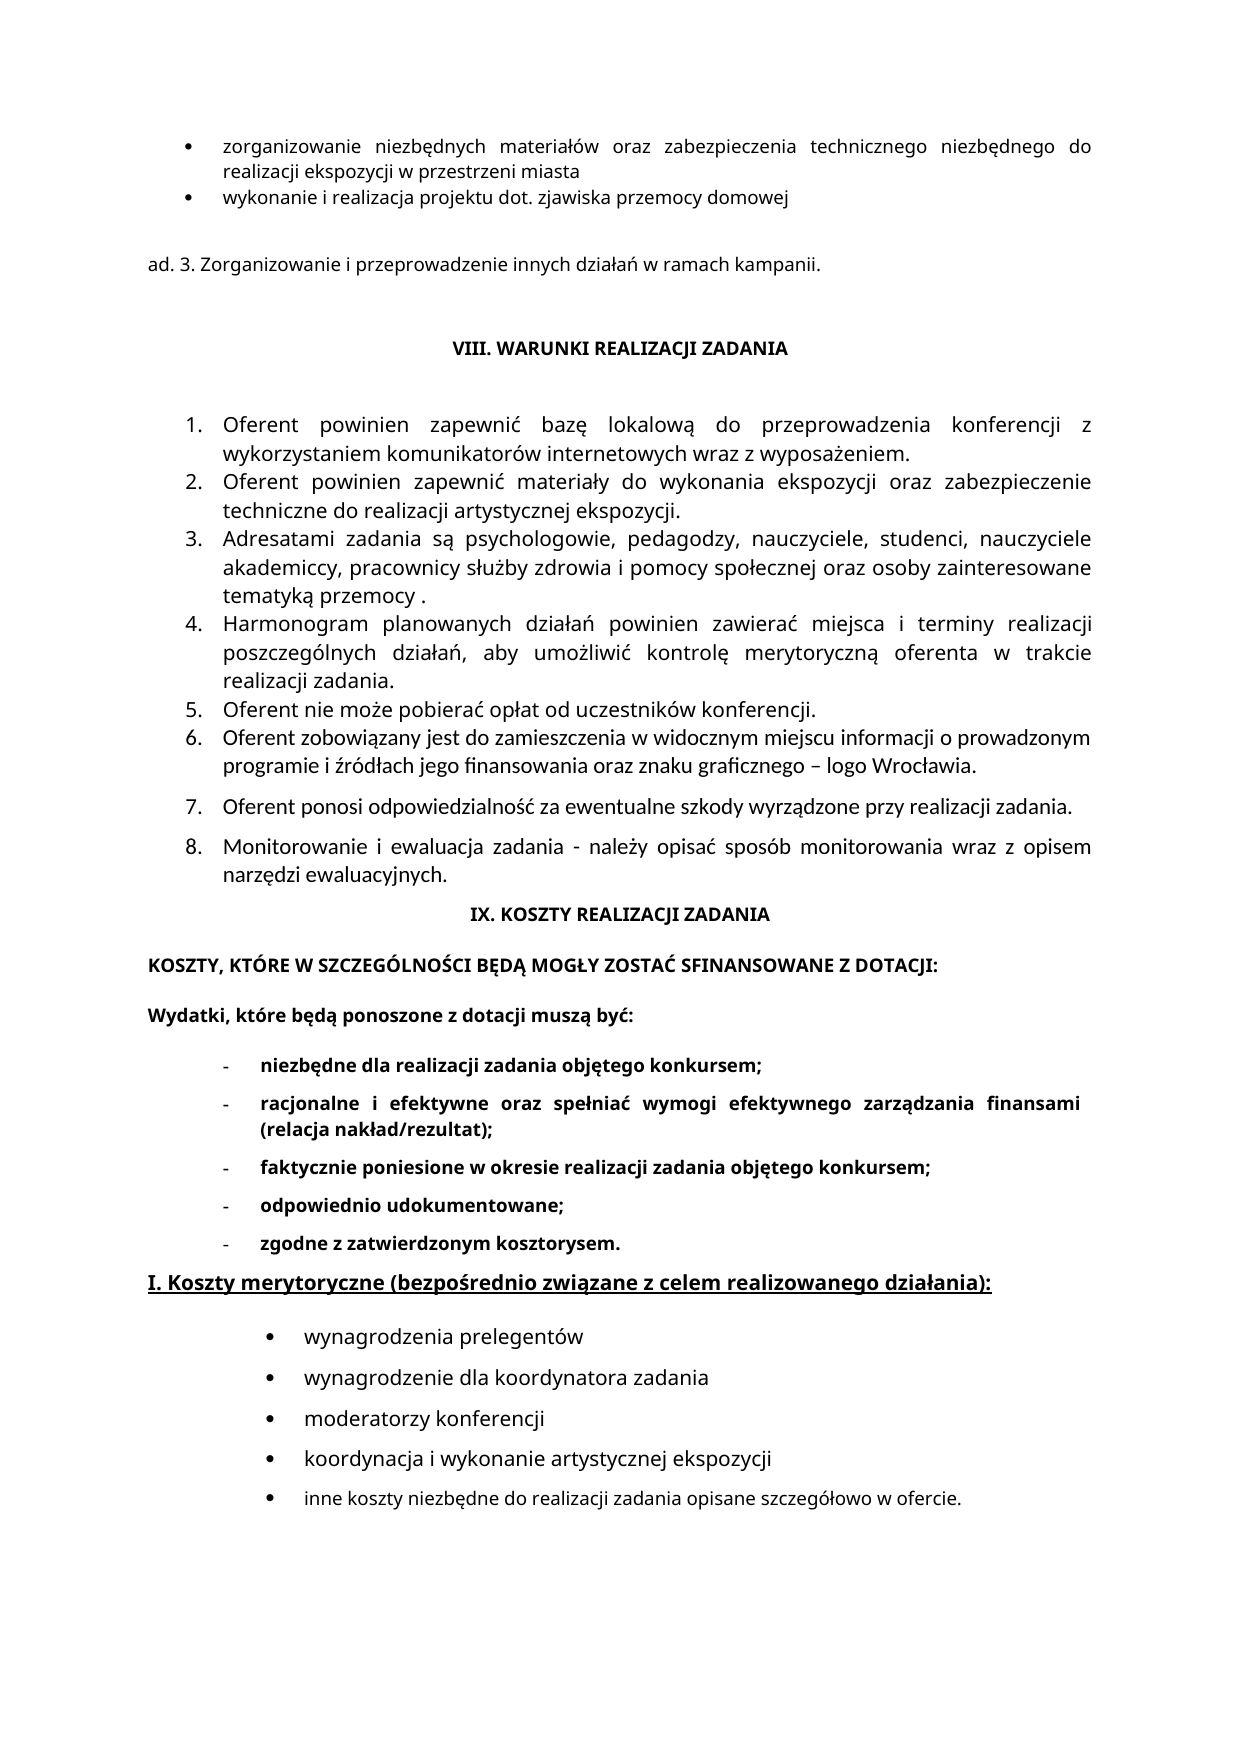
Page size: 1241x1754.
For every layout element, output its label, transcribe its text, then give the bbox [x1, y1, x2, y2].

list wynagrodzenia prelegentów [266, 1322, 1081, 1350]
list Oferent nie może pobierać opłat od uczestników konferencji. [185, 695, 1093, 723]
list wynagrodzenie dla koordynatora zadania [266, 1363, 1081, 1391]
list racjonalne i efektywne oraz spełniać wymogi efektywnego zarządzania finansami (relacja nakład/rezultat); [223, 1091, 1081, 1142]
list Monitorowanie i ewaluacja zadania - należy opisać sposób monitorowania wraz z opisem narzędzi ewaluacyjnych. [185, 832, 1093, 888]
list Oferent powinien zapewnić bazę lokalową do przeprowadzenia konferencji z wykorzystaniem komunikatorów internetowych wraz z wyposażeniem. [185, 410, 1093, 467]
list wykonanie i realizacja projektu dot. zjawiska przemocy domowej [185, 184, 1093, 209]
list Oferent ponosi odpowiedzialność za ewentualne szkody wyrządzone przy realizacji zadania. [185, 792, 1093, 820]
list faktycznie poniesione w okresie realizacji zadania objętego konkursem; [223, 1154, 1081, 1180]
list moderatorzy konferencji [266, 1404, 1081, 1432]
list inne koszty niezbędne do realizacji zadania opisane szczegółowo w ofercie. [266, 1486, 1081, 1511]
text Wydatki, które będą ponoszone z dotacji muszą być: [148, 1003, 1081, 1028]
list Oferent zobowiązany jest do zamieszczenia w widocznym miejscu informacji o prowadzonym programie i źródłach jego finansowania oraz znaku graficznego – logo Wrocławia. [185, 723, 1093, 779]
list koordynacja i wykonanie artystycznej ekspozycji [266, 1444, 1081, 1473]
text IX. KOSZTY REALIZACJI ZADANIA [148, 901, 1093, 926]
list Oferent powinien zapewnić materiały do wykonania ekspozycji oraz zabezpieczenie techniczne do realizacji artystycznej ekspozycji. [185, 467, 1093, 524]
list zorganizowanie niezbędnych materiałów oraz zabezpieczenia technicznego niezbędnego do realizacji ekspozycji w przestrzeni miasta [185, 133, 1093, 184]
text ad. 3. Zorganizowanie i przeprowadzenie innych działań w ramach kampanii. [148, 251, 1093, 277]
text I. Koszty merytoryczne (bezpośrednio związane z celem realizowanego działania): [148, 1268, 1081, 1297]
list zgodne z zatwierdzonym kosztorysem. [223, 1230, 1081, 1256]
list Adresatami zadania są psychologowie, pedagodzy, nauczyciele, studenci, nauczyciele akademiccy, pracownicy służby zdrowia i pomocy społecznej oraz osoby zainteresowane tematyką przemocy . [185, 524, 1093, 609]
list odpowiednio udokumentowane; [223, 1192, 1081, 1218]
list Harmonogram planowanych działań powinien zawierać miejsca i terminy realizacji poszczególnych działań, aby umożliwić kontrolę merytoryczną oferenta w trakcie realizacji zadania. [185, 609, 1093, 695]
text VIII. WARUNKI REALIZACJI ZADANIA [148, 335, 1093, 360]
text KOSZTY, KTÓRE W SZCZEGÓLNOŚCI BĘDĄ MOGŁY ZOSTAĆ SFINANSOWANE Z DOTACJI: [148, 952, 1081, 977]
list niezbędne dla realizacji zadania objętego konkursem; [223, 1053, 1081, 1078]
